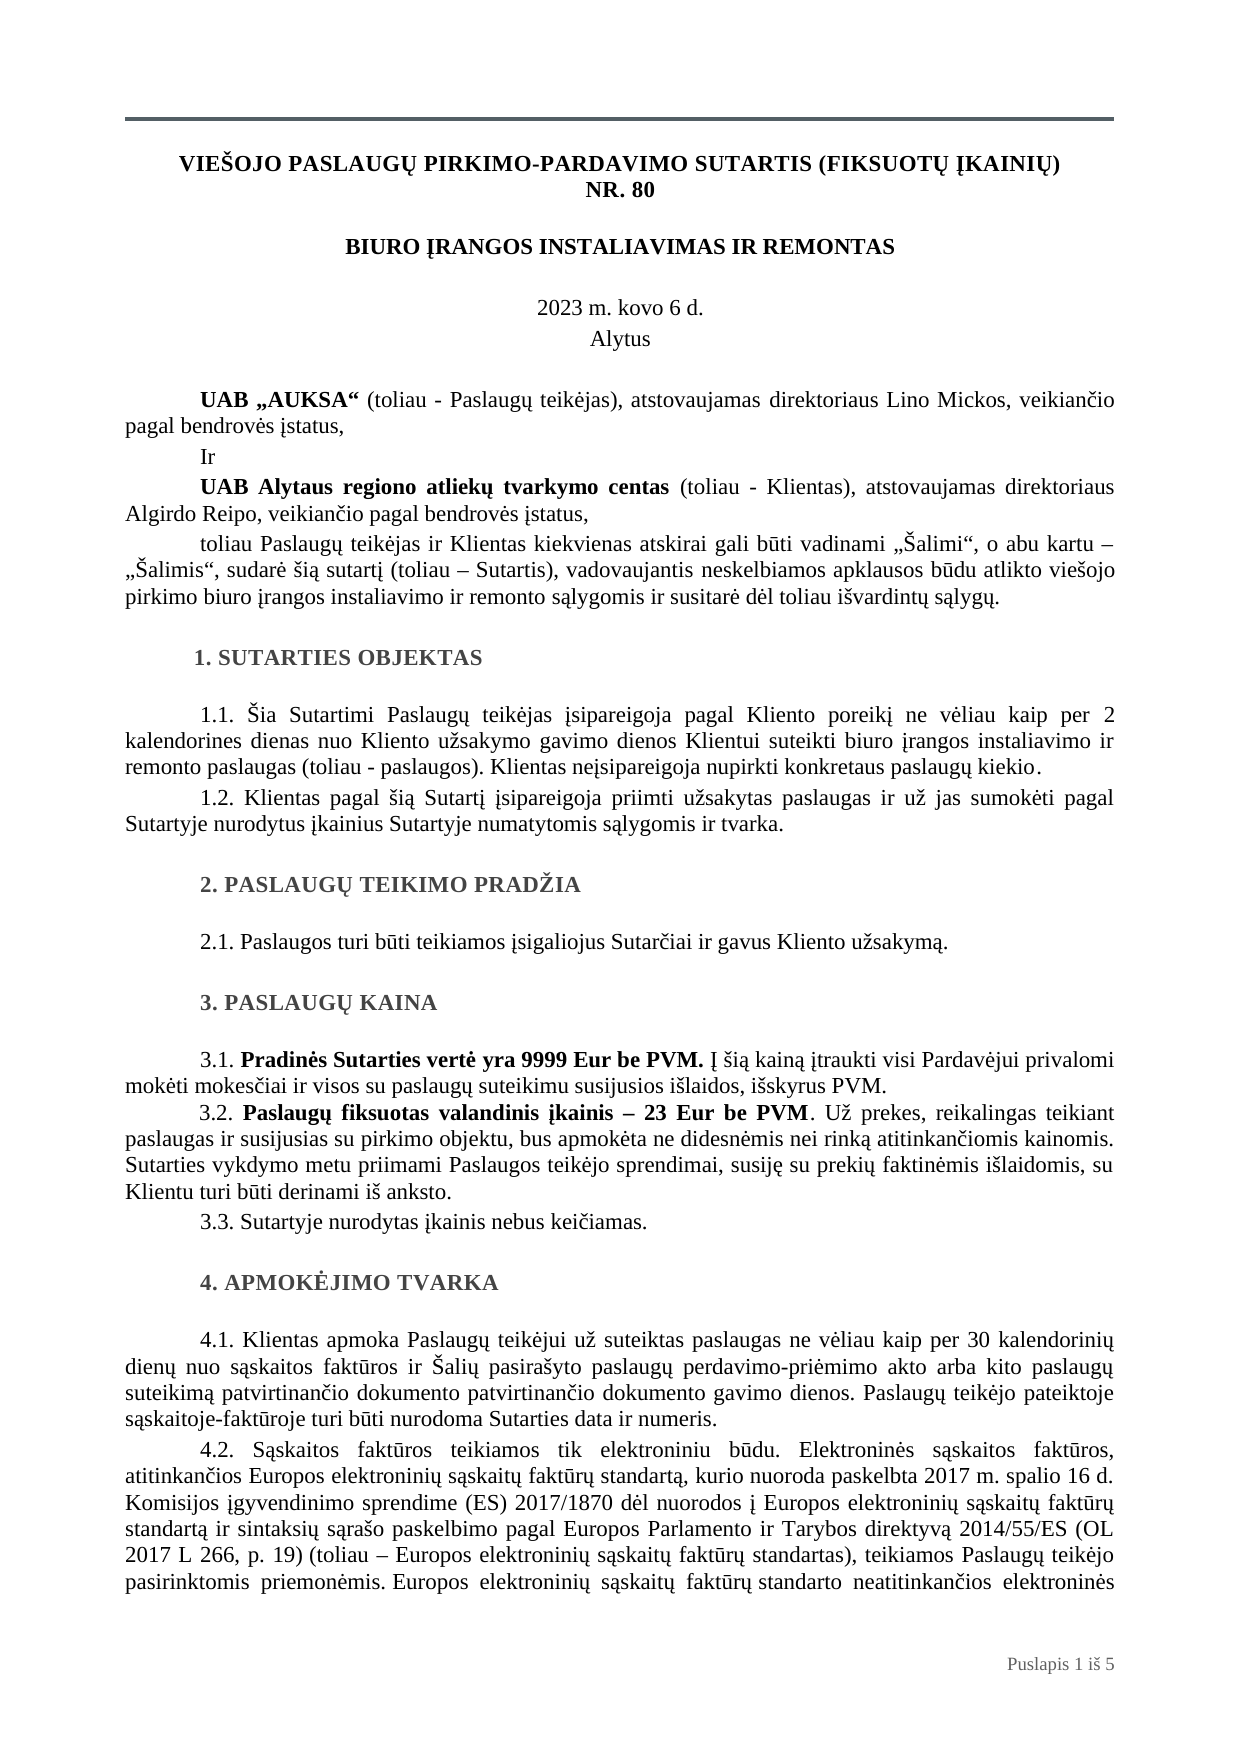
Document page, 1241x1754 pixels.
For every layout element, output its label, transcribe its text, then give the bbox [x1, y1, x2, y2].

subtitle Nr. 80 [125, 176, 1115, 203]
subtitle 1. SUTARTIES OBJEKTAS [194, 644, 1115, 670]
text Alytus [125, 325, 1115, 351]
text UAB Alytaus regiono atliekų tvarkymo centas (toliau - Klientas), atstovaujamas direktoriaus Algirdo Reipo, veikiančio pagal bendrovės įstatus, [125, 473, 1115, 526]
text 2.1. Paslaugos turi būti teikiamos įsigaliojus Sutarčiai ir gavus Kliento užsakymą. [125, 928, 1115, 954]
text 2023 m. kovo 6 d. [125, 294, 1115, 321]
text 3.2. Paslaugų fiksuotas valandinis įkainis – 23 Eur be PVM. Už prekes, reikalingas teikiant paslaugas ir susijusias su pirkimo objektu, bus apmokėta ne didesnėmis nei rinką atitinkančiomis kainomis. Sutarties vykdymo metu priimami Paslaugos teikėjo sprendimai, susiję su prekių faktinėmis išlaidomis, su Klientu turi būti derinami iš anksto. [125, 1099, 1115, 1204]
text 3.3. Sutartyje nurodytas įkainis nebus keičiamas. [125, 1208, 1115, 1235]
subtitle VIEŠOJO PASLAUGŲ PIRKIMO-PARDAVIMO SUTARTIS (FIKSUOTŲ ĮKAINIŲ) [125, 150, 1115, 176]
text 3.1. Pradinės Sutarties vertė yra 9999 Eur be PVM. Į šią kainą įtraukti visi Pardavėjui privalomi mokėti mokesčiai ir visos su paslaugų suteikimu susijusios išlaidos, išskyrus PVM. [125, 1046, 1115, 1099]
text 4.1. Klientas apmoka Paslaugų teikėjui už suteiktas paslaugas ne vėliau kaip per 30 kalendorinių dienų nuo sąskaitos faktūros ir Šalių pasirašyto paslaugų perdavimo-priėmimo akto arba kito paslaugų suteikimą patvirtinančio dokumento patvirtinančio dokumento gavimo dienos. Paslaugų teikėjo pateiktoje sąskaitoje-faktūroje turi būti nurodoma Sutarties data ir numeris. [125, 1326, 1115, 1432]
subtitle 3. PASLAUGŲ KAINA [125, 989, 1115, 1016]
subtitle 2. PASLAUGŲ TEIKIMO PRADŽIA [125, 871, 1115, 898]
subtitle 4. APMOKĖJIMO TVARKA [125, 1269, 1115, 1296]
text Ir [125, 443, 1115, 469]
text UAB „AUKSA“ (toliau - Paslaugų teikėjas), atstovaujamas direktoriaus Lino Mickos, veikiančio pagal bendrovės įstatus, [125, 386, 1115, 438]
text toliau Paslaugų teikėjas ir Klientas kiekvienas atskirai gali būti vadinami „Šalimi“, o abu kartu – „Šalimis“, sudarė šią sutartį (toliau – Sutartis), vadovaujantis neskelbiamos apklausos būdu atlikto viešojo pirkimo biuro įrangos instaliavimo ir remonto sąlygomis ir susitarė dėl toliau išvardintų sąlygų. [125, 530, 1115, 609]
text BIURO ĮRANGOS INSTALIAVIMAS IR REMONTAS [125, 233, 1115, 259]
text 1.2. Klientas pagal šią Sutartį įsipareigoja priimti užsakytas paslaugas ir už jas sumokėti pagal Sutartyje nurodytus įkainius Sutartyje numatytomis sąlygomis ir tvarka. [125, 784, 1115, 837]
text 1.1. Šia Sutartimi Paslaugų teikėjas įsipareigoja pagal Kliento poreikį ne vėliau kaip per 2 kalendorines dienas nuo Kliento užsakymo gavimo dienos Klientui suteikti biuro įrangos instaliavimo ir remonto paslaugas (toliau - paslaugos). Klientas neįsipareigoja nupirkti konkretaus paslaugų kiekio. [125, 701, 1115, 780]
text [125, 1436, 1115, 1594]
